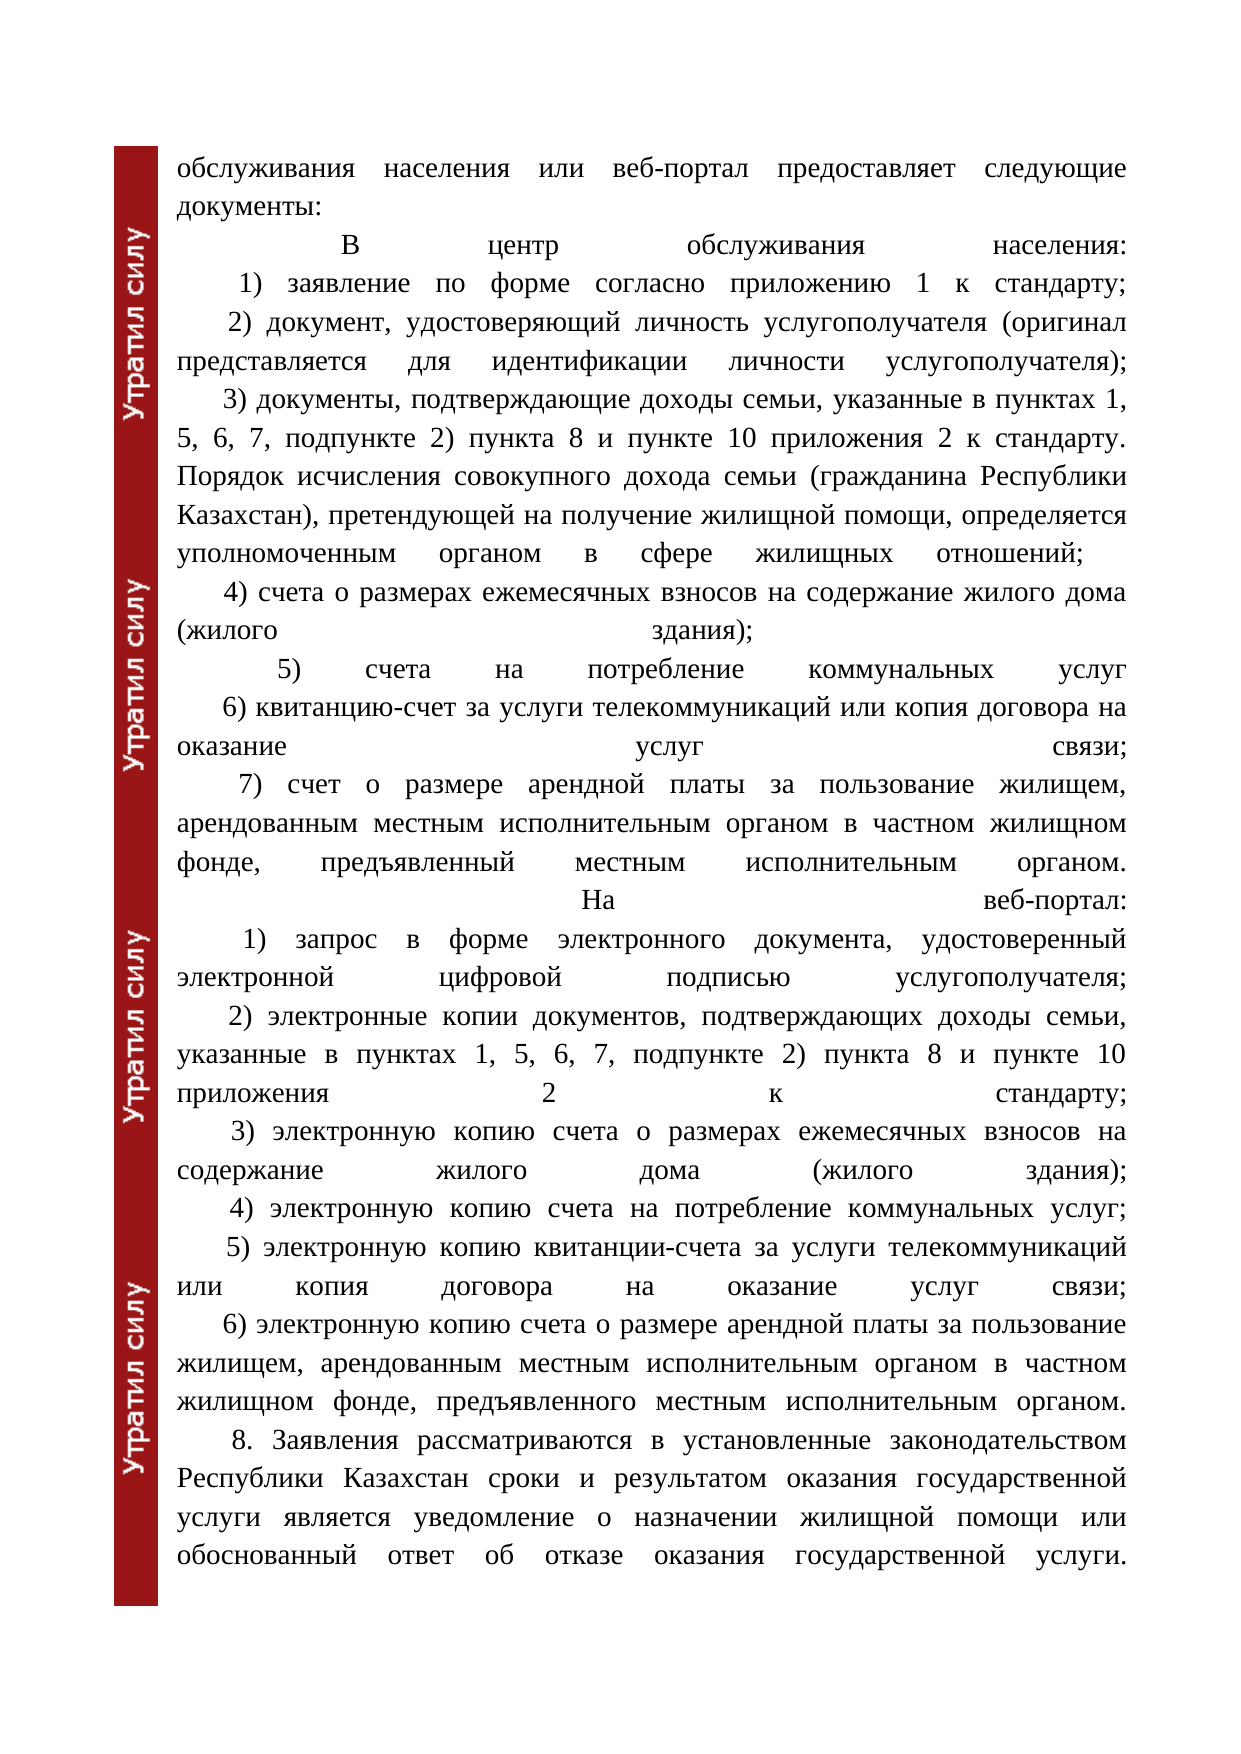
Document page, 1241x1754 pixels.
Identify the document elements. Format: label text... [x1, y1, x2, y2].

picture [114, 146, 158, 150]
picture [114, 1571, 158, 1606]
